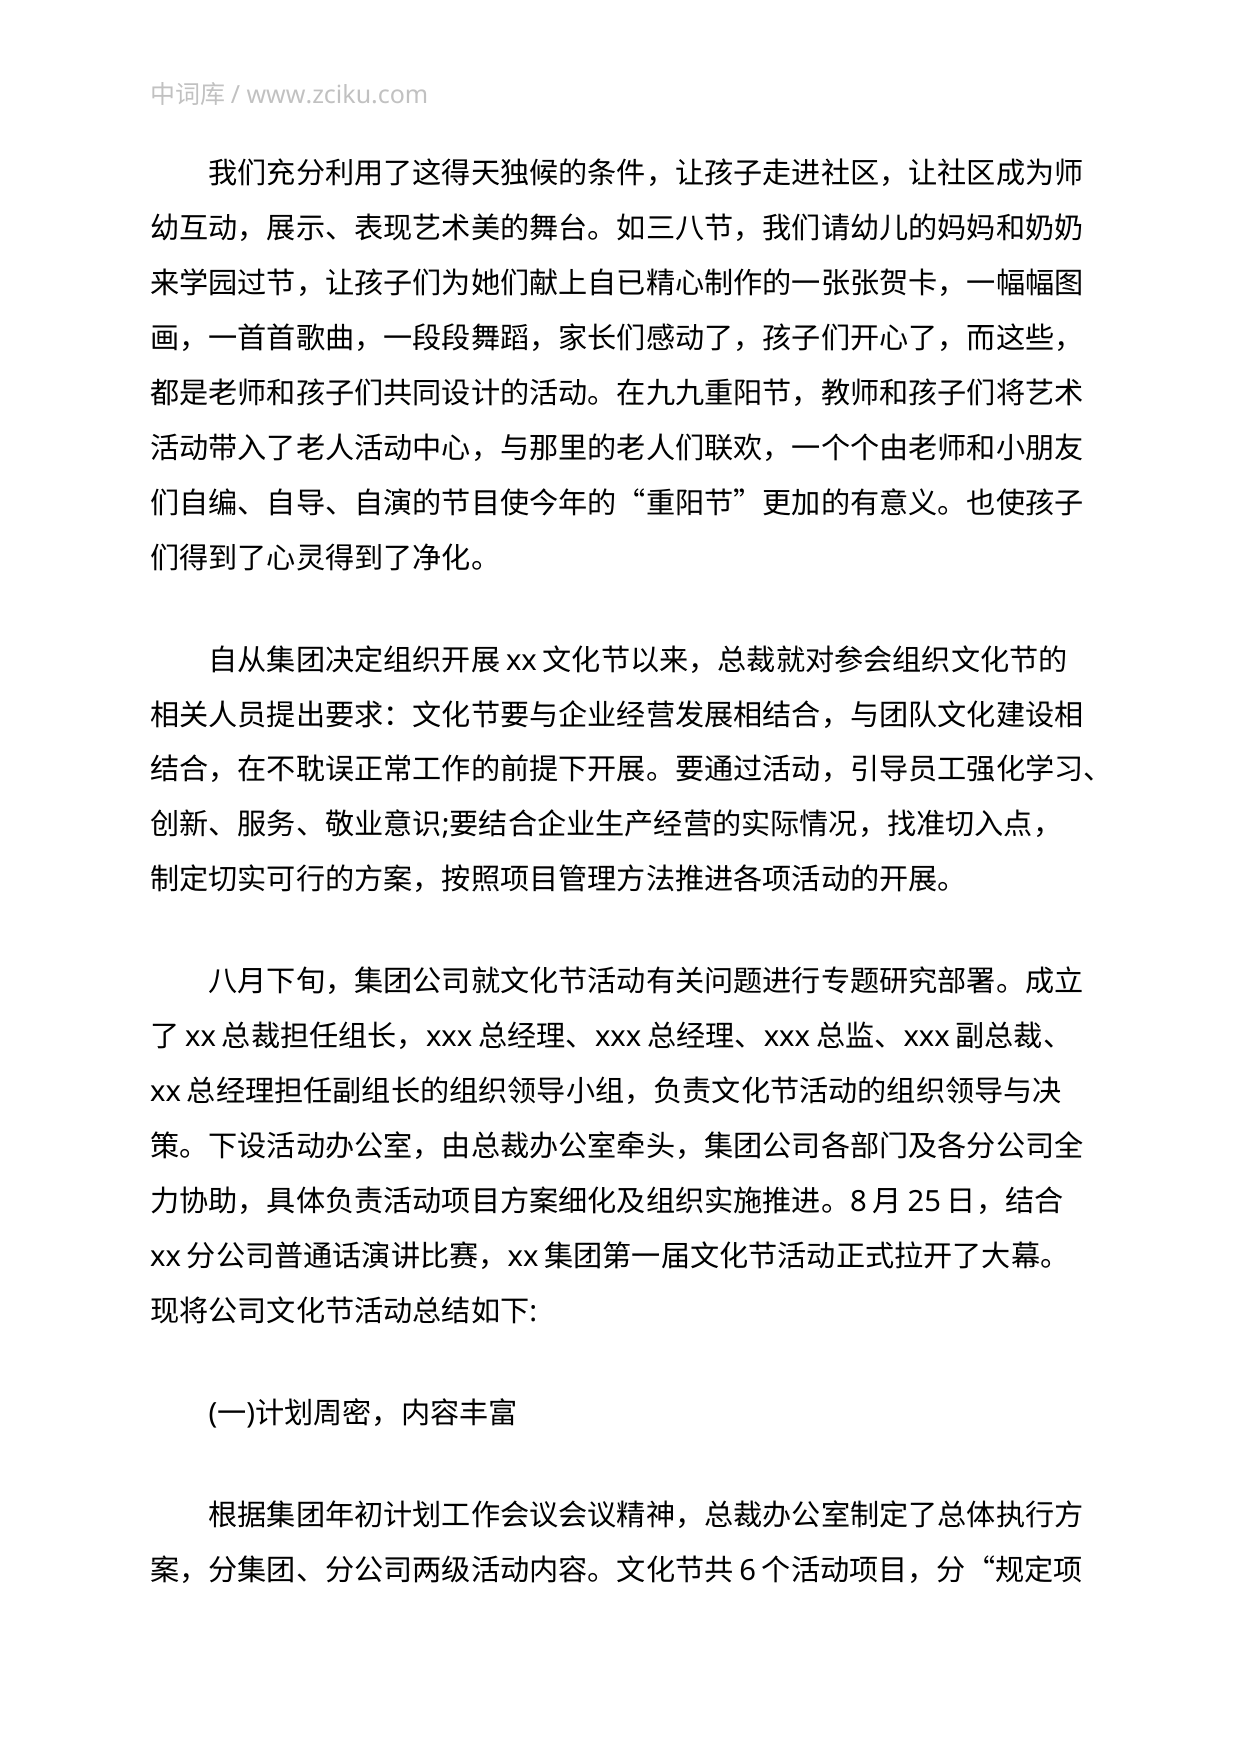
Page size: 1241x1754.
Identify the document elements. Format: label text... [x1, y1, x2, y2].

text 我们充分利用了这得天独候的条件，让孩子走进社区，让社区成为师幼互动，展示、表现艺术美的舞台。如三八节，我们请幼儿的妈妈和奶奶来学园过节，让孩子们为她们献上自已精心制作的一张张贺卡，一幅幅图画，一首首歌曲，一段段舞蹈，家长们感动了，孩子们开心了，而这些，都是老师和孩子们共同设计的活动。在九九重阳节，教师和孩子们将艺术活动带入了老人活动中心，与那里的老人们联欢，一个个由老师和小朋友们自编、自导、自演的节目使今年的“重阳节”更加的有意义。也使孩子们得到了心灵得到了净化。 [150, 150, 1090, 577]
text (一)计划周密，内容丰富 [150, 1389, 1090, 1432]
text 八月下旬，集团公司就文化节活动有关问题进行专题研究部署。成立了xx总裁担任组长，xxx总经理、xxx总经理、xxx总监、xxx副总裁、xx总经理担任副组长的组织领导小组，负责文化节活动的组织领导与决策。下设活动办公室，由总裁办公室牵头，集团公司各部门及各分公司全力协助，具体负责活动项目方案细化及组织实施推进。8月25日，结合xx分公司普通话演讲比赛，xx集团第一届文化节活动正式拉开了大幕。现将公司文化节活动总结如下: [150, 958, 1090, 1330]
text 自从集团决定组织开展xx文化节以来，总裁就对参会组织文化节的相关人员提出要求：文化节要与企业经营发展相结合，与团队文化建设相结合，在不耽误正常工作的前提下开展。要通过活动，引导员工强化学习、创新、服务、敬业意识;要结合企业生产经营的实际情况，找准切入点，制定切实可行的方案，按照项目管理方法推进各项活动的开展。 [150, 636, 1090, 898]
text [150, 1491, 1090, 1589]
